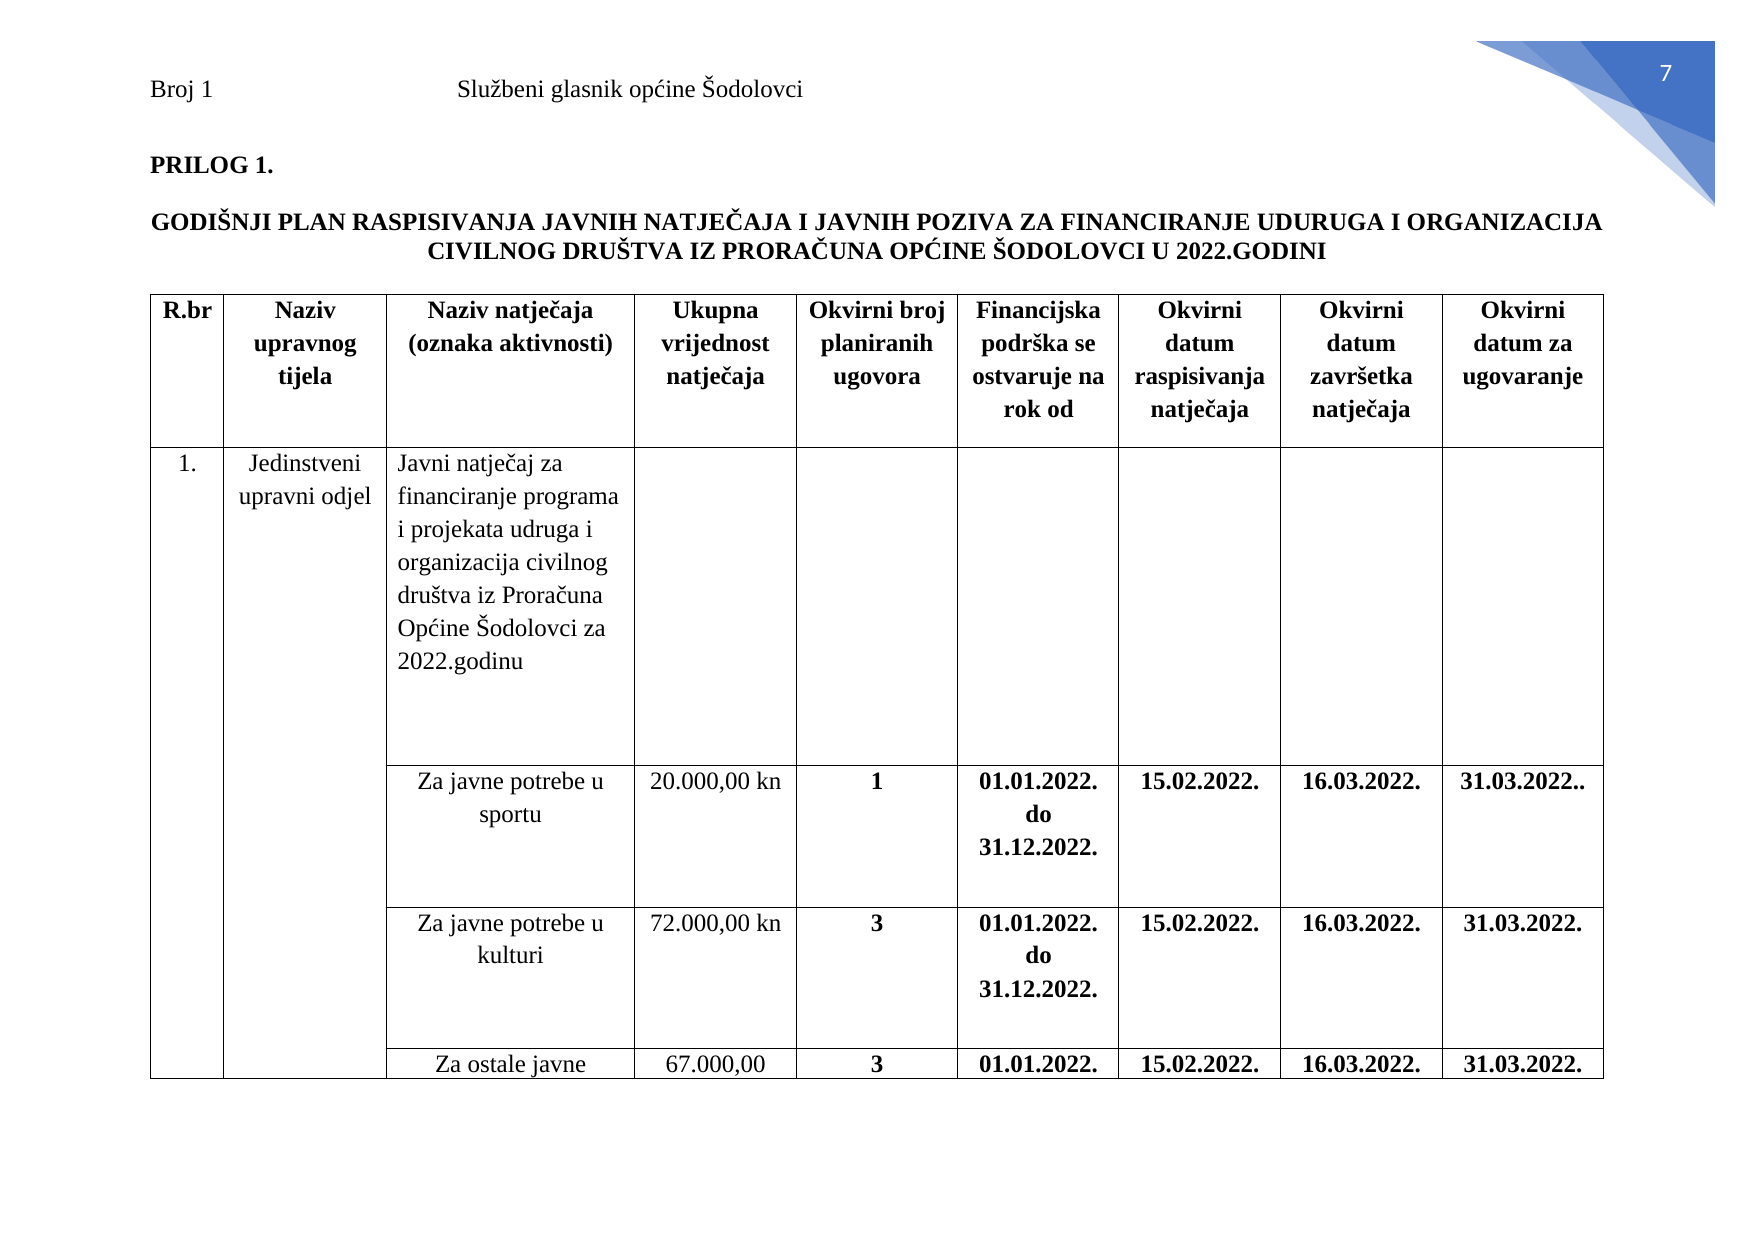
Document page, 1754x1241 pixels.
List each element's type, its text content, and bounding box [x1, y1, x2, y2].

table_cell [1119, 448, 1280, 765]
table_cell 01.01.2022. do 31.12.2022. [958, 908, 1118, 1048]
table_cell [387, 1049, 634, 1078]
table_cell 31.03.2022. [1443, 1049, 1603, 1078]
table_cell 67.000,00 [635, 1049, 796, 1078]
table_cell Za javne potrebe u sportu [387, 766, 634, 907]
table_cell 15.02.2022. [1119, 908, 1280, 1048]
table_cell 3 [797, 908, 957, 1048]
table_cell 20.000,00 kn [635, 766, 796, 907]
table_cell 01.01.2022. do 31.12.2022. [958, 766, 1118, 907]
table_header Okvirni broj planiranih ugovora [797, 295, 957, 447]
table_cell 31.03.2022.. [1443, 766, 1603, 907]
table_cell 1 [797, 766, 957, 907]
table_cell 31.03.2022. [1443, 908, 1603, 1048]
table_cell 1. [151, 448, 223, 1078]
table_header Financijska podrška se ostvaruje na rok od [958, 295, 1118, 447]
table_cell 15.02.2022. [1119, 766, 1280, 907]
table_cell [958, 1049, 1118, 1078]
picture [1476, 41, 1715, 207]
table_cell 15.02.2022. [1119, 1049, 1280, 1078]
table_header R.br [151, 295, 223, 447]
table_cell [958, 448, 1118, 765]
text PRILOG 1. [150, 150, 1604, 179]
table_cell [1281, 448, 1442, 765]
table_cell Za javne potrebe u kulturi [387, 908, 634, 1048]
table_cell 3 [797, 1049, 957, 1078]
table_cell 16.03.2022. [1281, 1049, 1442, 1078]
table_cell Javni natječaj za financiranje programa i projekata udruga i organizacija civilnog društva iz Proračuna Općine Šodolovci za 2022.godinu [387, 448, 634, 765]
table_cell 72.000,00 kn [635, 908, 796, 1048]
table_cell 16.03.2022. [1281, 908, 1442, 1048]
table_header Okvirni datum završetka natječaja [1281, 295, 1442, 447]
table_header Naziv upravnog tijela [224, 295, 386, 447]
table_cell [797, 448, 957, 765]
table_header Okvirni datum raspisivanja natječaja [1119, 295, 1280, 447]
table_cell [1443, 448, 1603, 765]
table_cell [635, 448, 796, 765]
table_header Ukupna vrijednost natječaja [635, 295, 796, 447]
text GODIŠNJI PLAN RASPISIVANJA JAVNIH NATJEČAJA I JAVNIH POZIVA ZA FINANCIRANJE UDURUGA I ORGANIZACIJA CIVILNOG DRUŠTVA IZ PRORAČUNA OPĆINE ŠODOLOVCI U 2022.GODINI [150, 207, 1604, 265]
table_header Naziv natječaja (oznaka aktivnosti) [387, 295, 634, 447]
table_cell 16.03.2022. [1281, 766, 1442, 907]
table_header Okvirni datum za ugovaranje [1443, 295, 1603, 447]
table_cell Jedinstveni upravni odjel [224, 448, 386, 1078]
